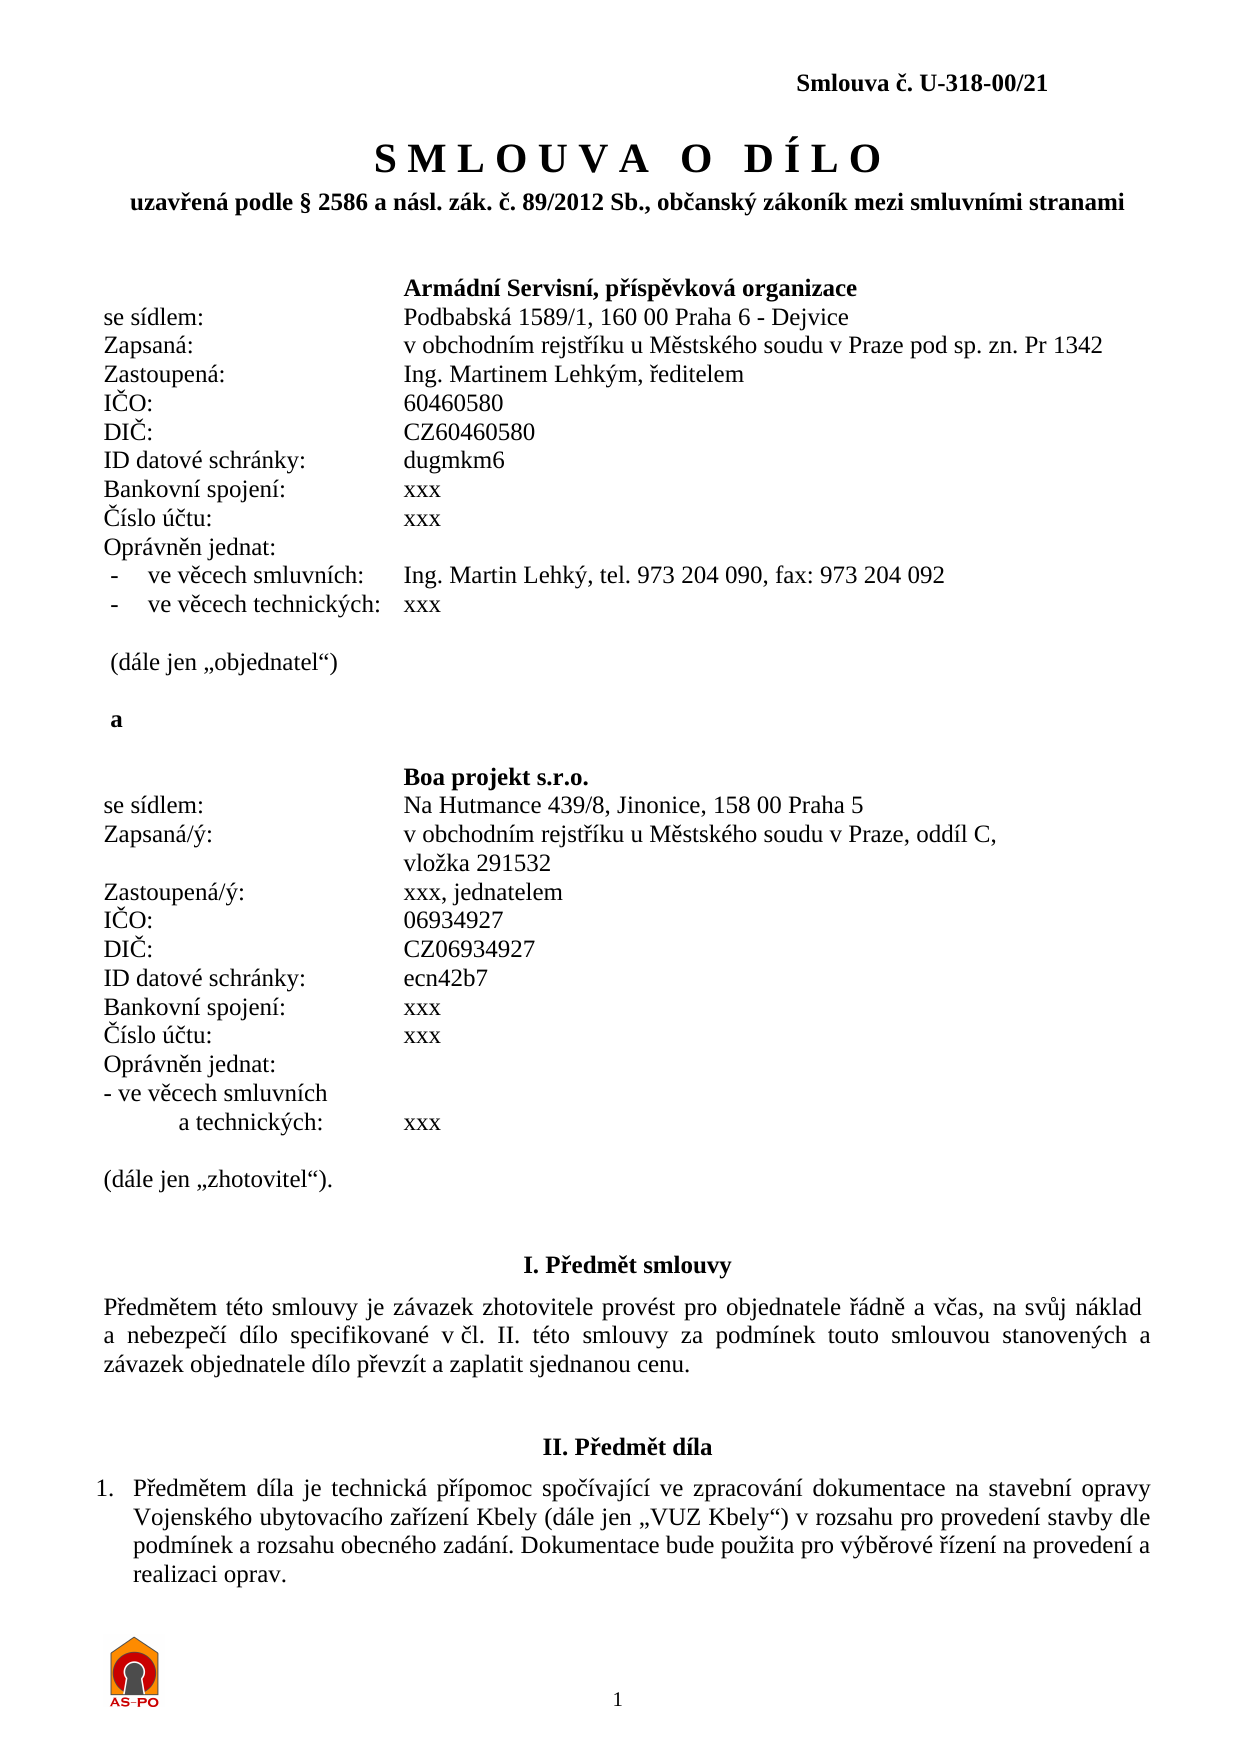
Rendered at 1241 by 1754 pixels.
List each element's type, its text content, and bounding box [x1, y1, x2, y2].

text a technických: xxx [103, 1107, 1152, 1135]
text Oprávněn jednat: [103, 1049, 1152, 1078]
text vložka 291532 [400, 848, 1152, 877]
list ve věcech technických: xxx [110, 589, 1152, 618]
text DIČ: CZ06934927 [103, 934, 1152, 963]
text ID datové schránky: ecn42b7 [103, 963, 1152, 992]
text Zapsaná/ý: v obchodním rejstříku u Městského soudu v Praze, oddíl C, [103, 819, 1152, 848]
text SmlouVA o dílo [103, 134, 1152, 182]
text Armádní Servisní, příspěvková organizace [328, 273, 1152, 302]
text se sídlem: Na Hutmance 439/8, Jinonice, 158 00 Praha 5 [103, 790, 1152, 819]
text (dále jen „zhotovitel“). [103, 1164, 1152, 1193]
text Bankovní spojení: xxx [103, 992, 1152, 1020]
subtitle I. Předmět smlouvy [103, 1250, 1152, 1279]
text DIČ: CZ60460580 [103, 417, 1152, 445]
list ve věcech smluvních: Ing. Martin Lehký, tel. 973 204 090, fax: 973 204 092 [110, 560, 1152, 589]
text Oprávněn jednat: [103, 532, 1152, 560]
list Předmětem díla je technická přípomoc spočívající ve zpracování dokumentace na stavební opravy Vojenského ubytovacího zařízení Kbely (dále jen „VUZ Kbely“) v rozsahu pro provedení stavby dle podmínek a rozsahu obecného zadání. Dokumentace bude použita pro výběrové řízení na provedení a realizaci oprav. [95, 1473, 1152, 1588]
text Zastoupená/ý: xxx, jednatelem [103, 877, 1152, 905]
text ID datové schránky: dugmkm6 [103, 445, 1152, 474]
text IČO: 60460580 [103, 388, 1152, 417]
text - ve věcech smluvních [103, 1078, 1152, 1107]
text Předmětem této smlouvy je závazek zhotovitele provést pro objednatele řádně a včas, na svůj náklad a nebezpečí dílo specifikované v čl. II. této smlouvy za podmínek touto smlouvou stanovených a závazek objednatele dílo převzít a zaplatit sjednanou cenu. [103, 1292, 1152, 1378]
text Zastoupená: Ing. Martinem Lehkým, ředitelem [103, 359, 1152, 388]
text II. Předmět díla [103, 1432, 1152, 1460]
text Bankovní spojení: xxx [103, 474, 1152, 503]
picture [103, 1634, 165, 1707]
text se sídlem: Podbabská 1589/1, 160 00 Praha 6 - Dejvice [103, 302, 1152, 330]
text uzavřená podle § 2586 a násl. zák. č. 89/2012 Sb., občanský zákoník mezi smluvními stranami [103, 187, 1152, 215]
text (dále jen „objednatel“) [110, 647, 1152, 675]
text Číslo účtu: xxx [103, 1020, 1152, 1049]
text Číslo účtu: xxx [103, 503, 1152, 532]
text IČO: 06934927 [103, 905, 1152, 934]
text Zapsaná: v obchodním rejstříku u Městského soudu v Praze pod sp. zn. Pr 1342 [103, 330, 1152, 359]
text Boa projekt s.r.o. [328, 762, 1152, 790]
text a [110, 704, 1152, 733]
